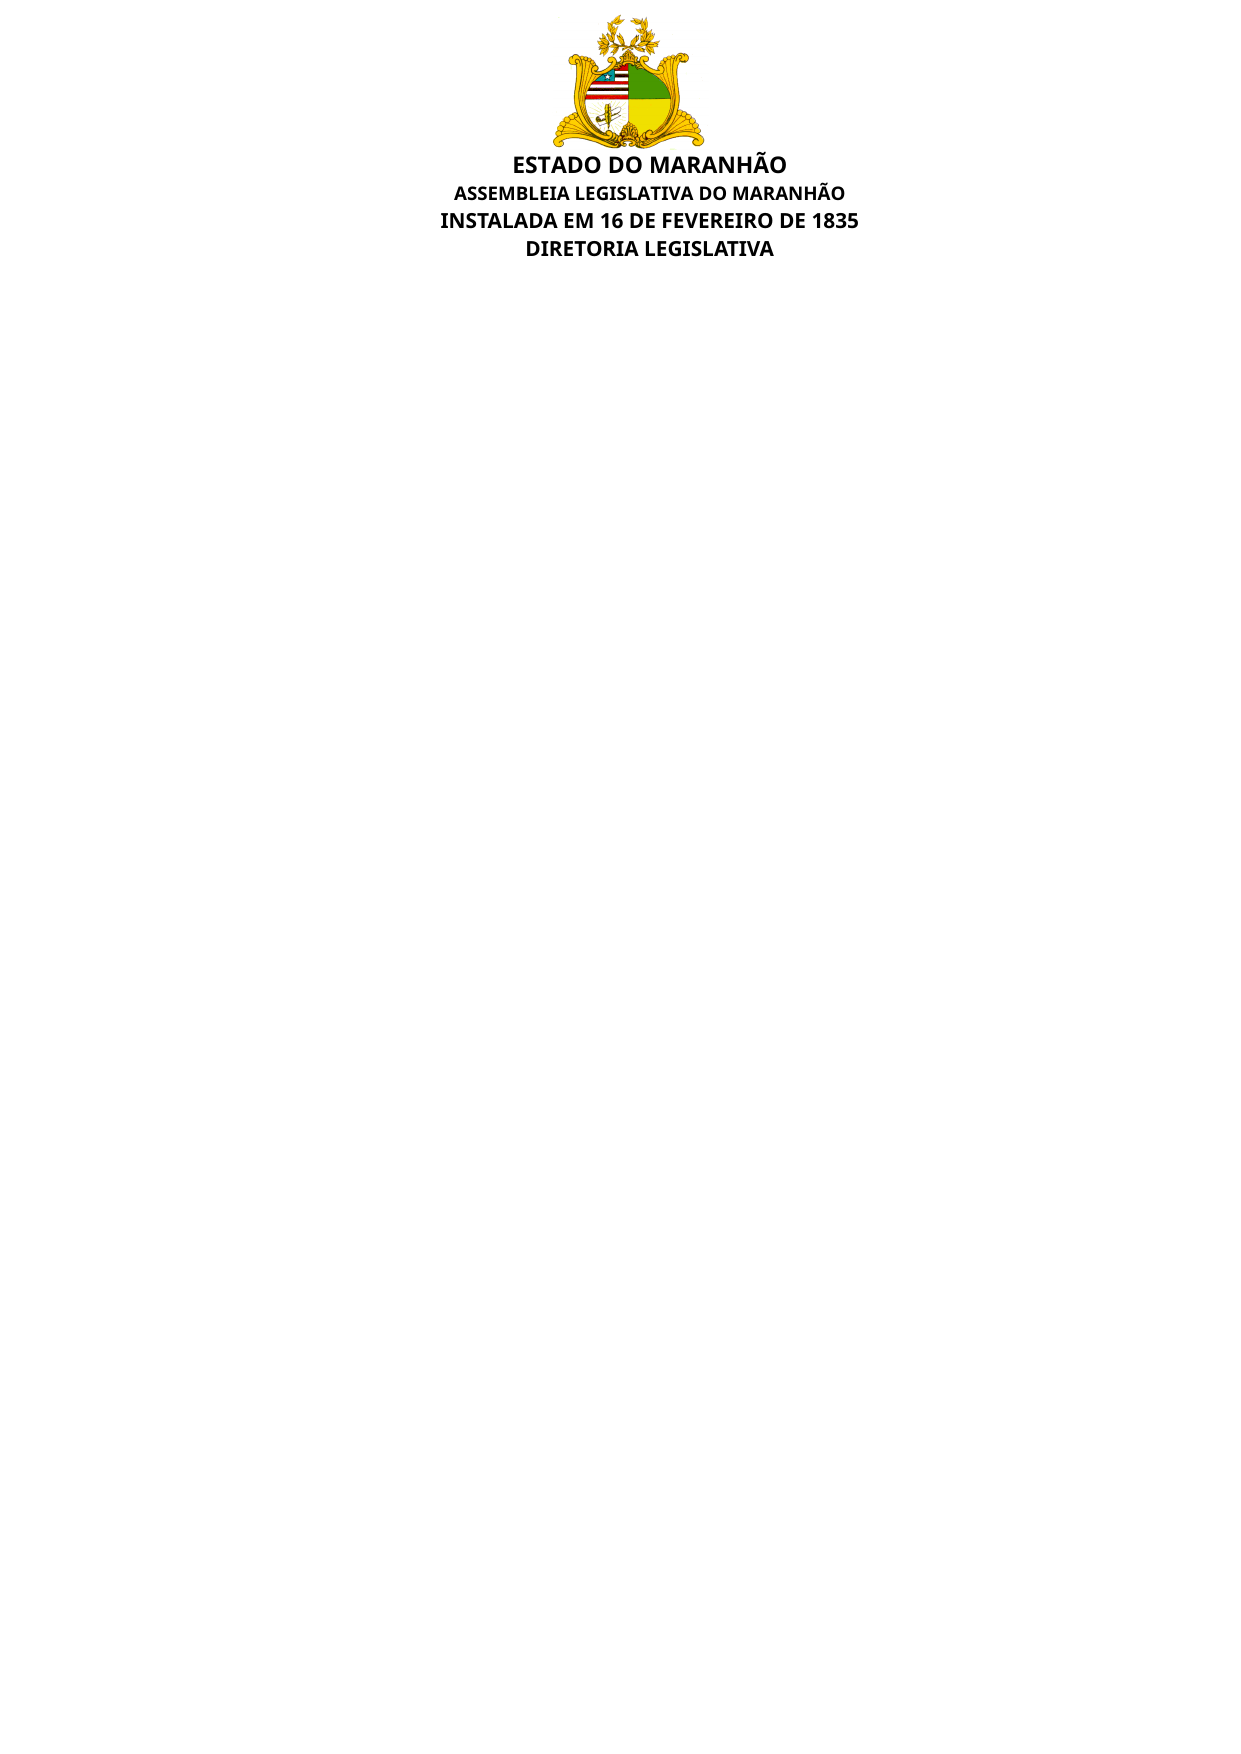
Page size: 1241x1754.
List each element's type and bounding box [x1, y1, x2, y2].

picture [552, 14, 709, 150]
